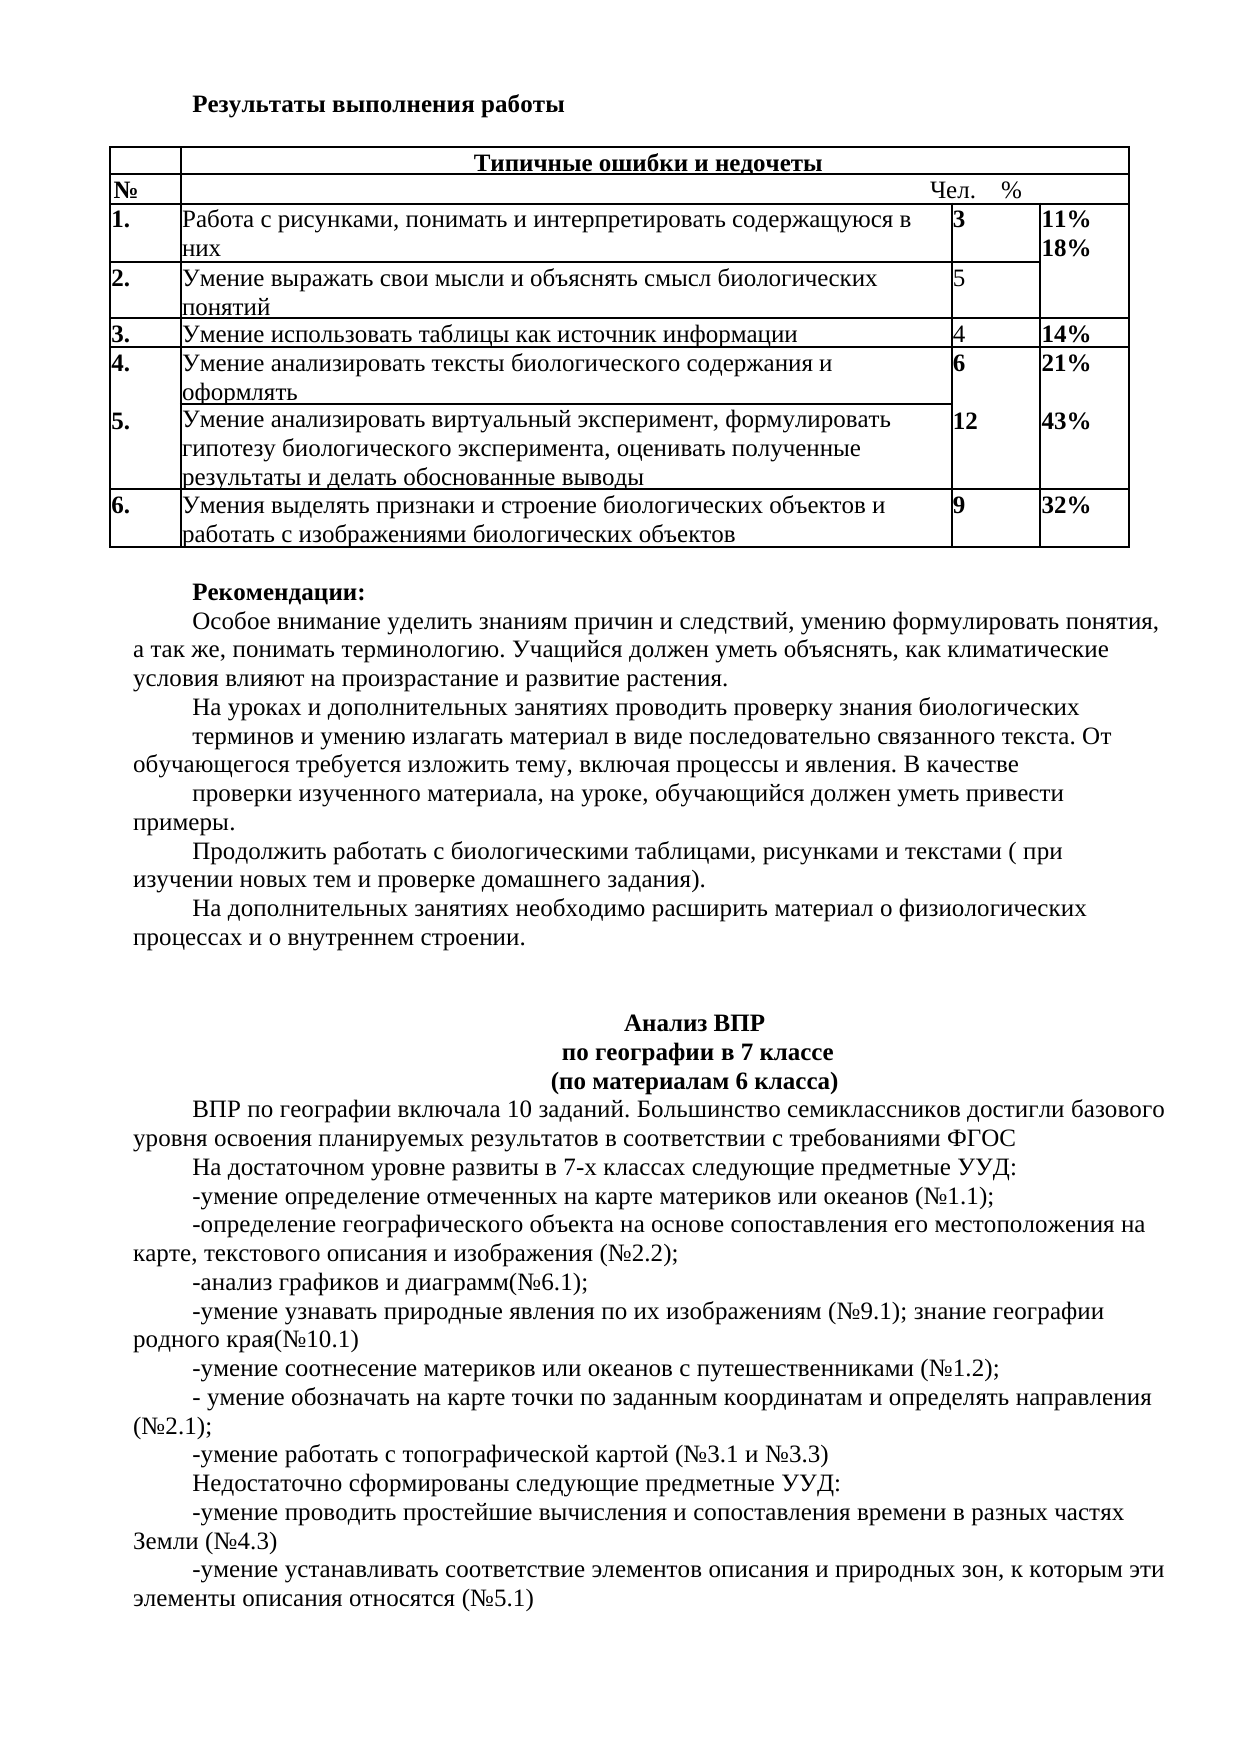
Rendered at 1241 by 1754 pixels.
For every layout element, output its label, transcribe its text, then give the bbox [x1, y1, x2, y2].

table_cell № [111, 175, 180, 202]
table_cell Работа с рисунками, понимать и интерпретировать содержащуюся в них информацию [182, 205, 951, 261]
table_cell 6. [111, 490, 180, 546]
text Продолжить работать с биологическими таблицами, рисунками и текстами ( при изучении новых тем и проверке домашнего задания). [133, 836, 1167, 893]
text -умение узнавать природные явления по их изображениям (№9.1); знание географии родного края(№10.1) [133, 1296, 1167, 1353]
text - умение обозначать на карте точки по заданным координатам и определять направления (№2.1); [133, 1382, 1167, 1439]
text -определение географического объекта на основе сопоставления его местоположения на карте, текстового описания и изображения (№2.2); [133, 1209, 1167, 1267]
text Особое внимание уделить знаниям причин и следствий, умению формулировать понятия, а так же, понимать терминологию. Учащийся должен уметь объяснять, как климатические условия влияют на произрастание и развитие растения. [133, 606, 1167, 692]
table_header [111, 148, 180, 173]
text -умение работать с топографической картой (№3.1 и №3.3) [133, 1439, 1167, 1468]
text -умение проводить простейшие вычисления и сопоставления времени в разных частях Земли (№4.3) [133, 1497, 1167, 1554]
table_cell 32% [1041, 490, 1128, 546]
text На достаточном уровне развиты в 7-х классах следующие предметные УУД: [133, 1152, 1167, 1181]
table_cell Умение анализировать тексты биологического содержания и оформлять ответы их в табличном варианте [182, 348, 951, 402]
text Рекомендации: [133, 577, 1167, 606]
table_cell Умение анализировать виртуальный эксперимент, формулировать гипотезу биологического эксперимента, оценивать полученные результаты и делать обоснованные выводы [182, 405, 951, 488]
table_cell 5 [953, 263, 1039, 317]
table_cell 2. [111, 263, 180, 317]
table_cell 3 [953, 205, 1039, 261]
table_header Типичные ошибки и недочеты [182, 148, 1128, 173]
text -анализ графиков и диаграмм(№6.1); [133, 1267, 1167, 1296]
table_cell Умение выражать свои мысли и объяснять смысл биологических понятий [182, 263, 951, 317]
table_cell 11% 18% [1041, 205, 1128, 317]
table_cell 9 [953, 490, 1039, 546]
table_cell 4 [953, 319, 1039, 346]
table_cell 4. 5. [111, 348, 180, 488]
table_cell Чел. % [182, 175, 1128, 202]
table_cell 14% [1041, 319, 1128, 346]
text -умение соотнесение материков или океанов с путешественниками (№1.2); [133, 1353, 1167, 1382]
text Результаты выполнения работы [133, 89, 1167, 117]
text по географии в 7 классе [133, 1037, 1167, 1066]
text ВПР по географии включала 10 заданий. Большинство семиклассников достигли базового уровня освоения планируемых результатов в соответствии с требованиями ФГОС [133, 1094, 1167, 1152]
text (по материалам 6 класса) [133, 1066, 1167, 1094]
text -умение устанавливать соответствие элементов описания и природных зон, к которым эти элементы описания относятся (№5.1) [133, 1554, 1167, 1612]
table_cell 21% 43% [1041, 348, 1128, 488]
table_cell 1. [111, 205, 180, 261]
text На дополнительных занятиях необходимо расширить материал о физиологических процессах и о внутреннем строении. [133, 893, 1167, 951]
table_cell 3. [111, 319, 180, 346]
table_cell 6 12 [953, 348, 1039, 488]
text На уроках и дополнительных занятиях проводить проверку знания биологических [133, 692, 1167, 721]
table_cell Умения выделять признаки и строение биологических объектов и работать с изображениями биологических объектов [182, 490, 951, 546]
text терминов и умению излагать материал в виде последовательно связанного текста. От обучающегося требуется изложить тему, включая процессы и явления. В качестве [133, 721, 1167, 778]
text Недостаточно сформированы следующие предметные УУД: [133, 1468, 1167, 1497]
text -умение определение отмеченных на карте материков или океанов (№1.1); [133, 1181, 1167, 1209]
text проверки изученного материала, на уроке, обучающийся должен уметь привести примеры. [133, 778, 1167, 836]
text Анализ ВПР [133, 1008, 1167, 1037]
table_cell Умение использовать таблицы как источник информации [182, 319, 951, 346]
